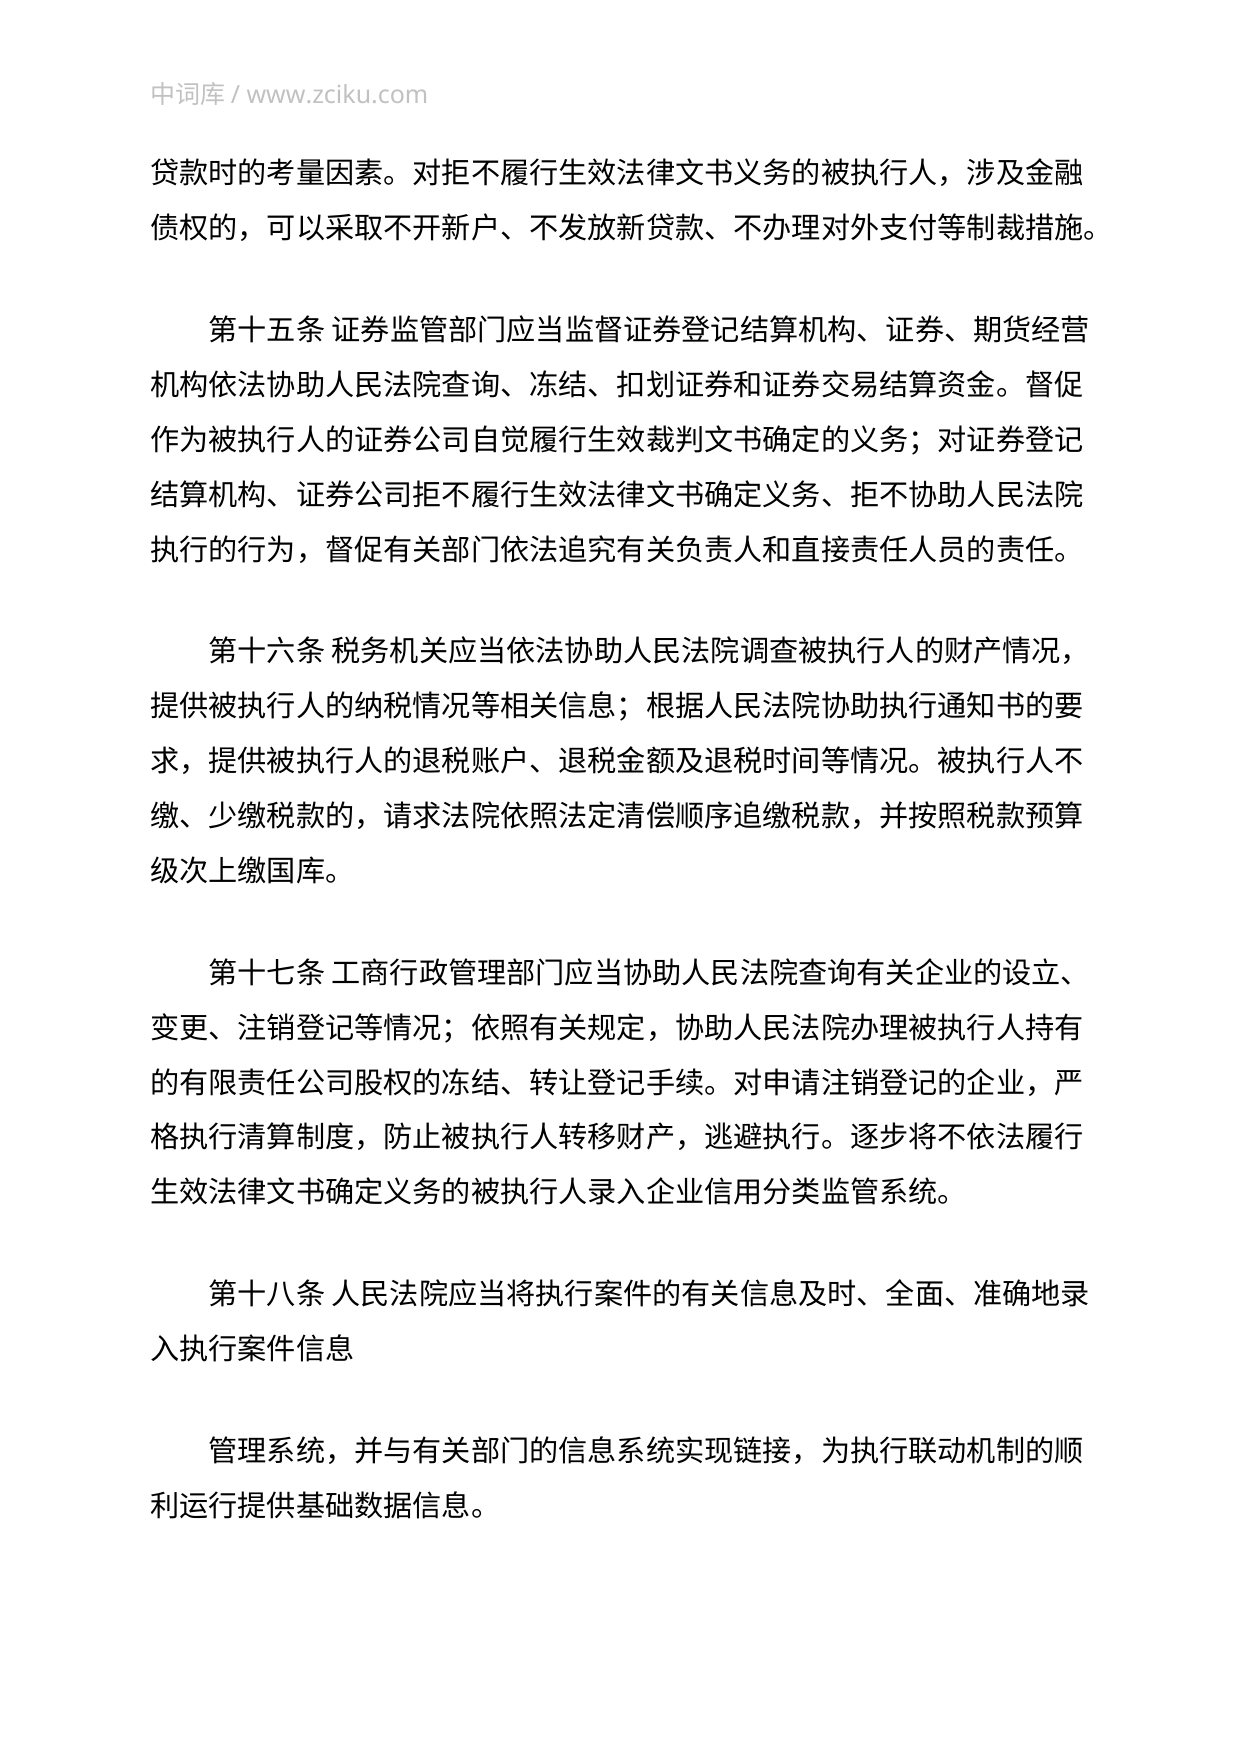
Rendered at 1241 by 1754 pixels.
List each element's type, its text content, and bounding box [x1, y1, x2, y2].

text 第十七条 工商行政管理部门应当协助人民法院查询有关企业的设立、变更、注销登记等情况；依照有关规定，协助人民法院办理被执行人持有的有限责任公司股权的冻结、转让登记手续。对申请注销登记的企业，严格执行清算制度，防止被执行人转移财产，逃避执行。逐步将不依法履行生效法律文书确定义务的被执行人录入企业信用分类监管系统。 [150, 949, 1090, 1211]
text 第十五条 证券监管部门应当监督证券登记结算机构、证券、期货经营机构依法协助人民法院查询、冻结、扣划证券和证券交易结算资金。督促作为被执行人的证券公司自觉履行生效裁判文书确定的义务；对证券登记结算机构、证券公司拒不履行生效法律文书确定义务、拒不协助人民法院执行的行为，督促有关部门依法追究有关负责人和直接责任人员的责任。 [150, 307, 1090, 568]
text 第十六条 税务机关应当依法协助人民法院调查被执行人的财产情况，提供被执行人的纳税情况等相关信息；根据人民法院协助执行通知书的要求，提供被执行人的退税账户、退税金额及退税时间等情况。被执行人不缴、少缴税款的，请求法院依照法定清偿顺序追缴税款，并按照税款预算级次上缴国库。 [150, 628, 1090, 890]
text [150, 150, 1090, 247]
text 管理系统，并与有关部门的信息系统实现链接，为执行联动机制的顺利运行提供基础数据信息。 [150, 1427, 1090, 1524]
text 第十八条 人民法院应当将执行案件的有关信息及时、全面、准确地录入执行案件信息 [150, 1271, 1090, 1368]
